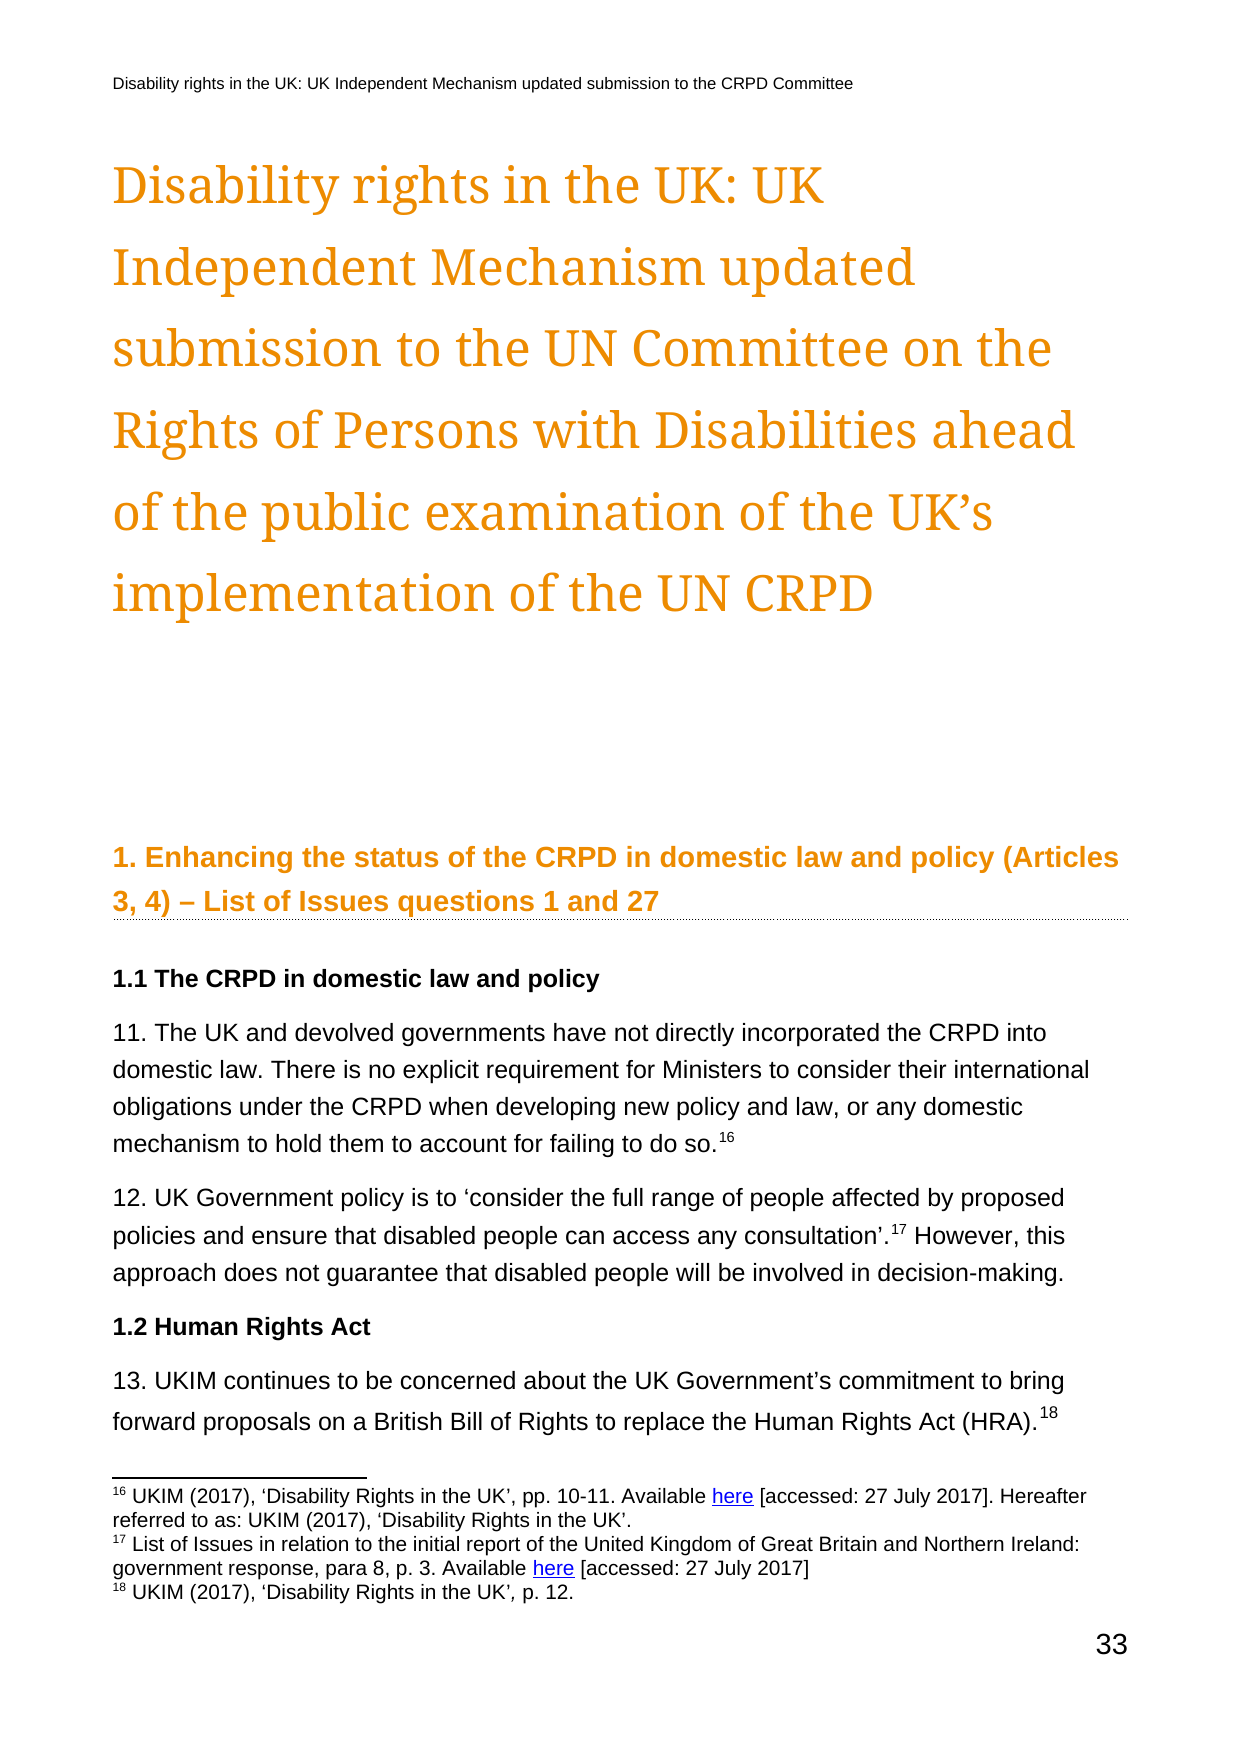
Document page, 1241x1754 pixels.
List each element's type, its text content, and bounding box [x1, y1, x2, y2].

title Disability rights in the UK: UK Independent Mechanism updated submission to the UN Committee on the Rights of Persons with Disabilities ahead of the public examination of the UK’s implementation of the UN CRPD [112, 150, 1128, 626]
title 1.1 The CRPD in domestic law and policy [112, 963, 1128, 992]
title 1.2 Human Rights Act [112, 1312, 1128, 1341]
list UK Government policy is to ‘consider the full range of people affected by proposed policies and ensure that disabled people can access any consultation’. However, this approach does not guarantee that disabled people will be involved in decision-making. [112, 1183, 1128, 1287]
list UKIM continues to be concerned about the UK Government’s commitment to bring forward proposals on a British Bill of Rights to replace the Human Rights Act (HRA). [112, 1366, 1128, 1437]
list The UK and devolved governments have not directly incorporated the CRPD into domestic law. There is no explicit requirement for Ministers to consider their international obligations under the CRPD when developing new policy and law, or any domestic mechanism to hold them to account for failing to do so. [112, 1017, 1128, 1158]
title 1. Enhancing the status of the CRPD in domestic law and policy (Articles 3, 4) – List of Issues questions 1 and 27 [112, 840, 1128, 920]
